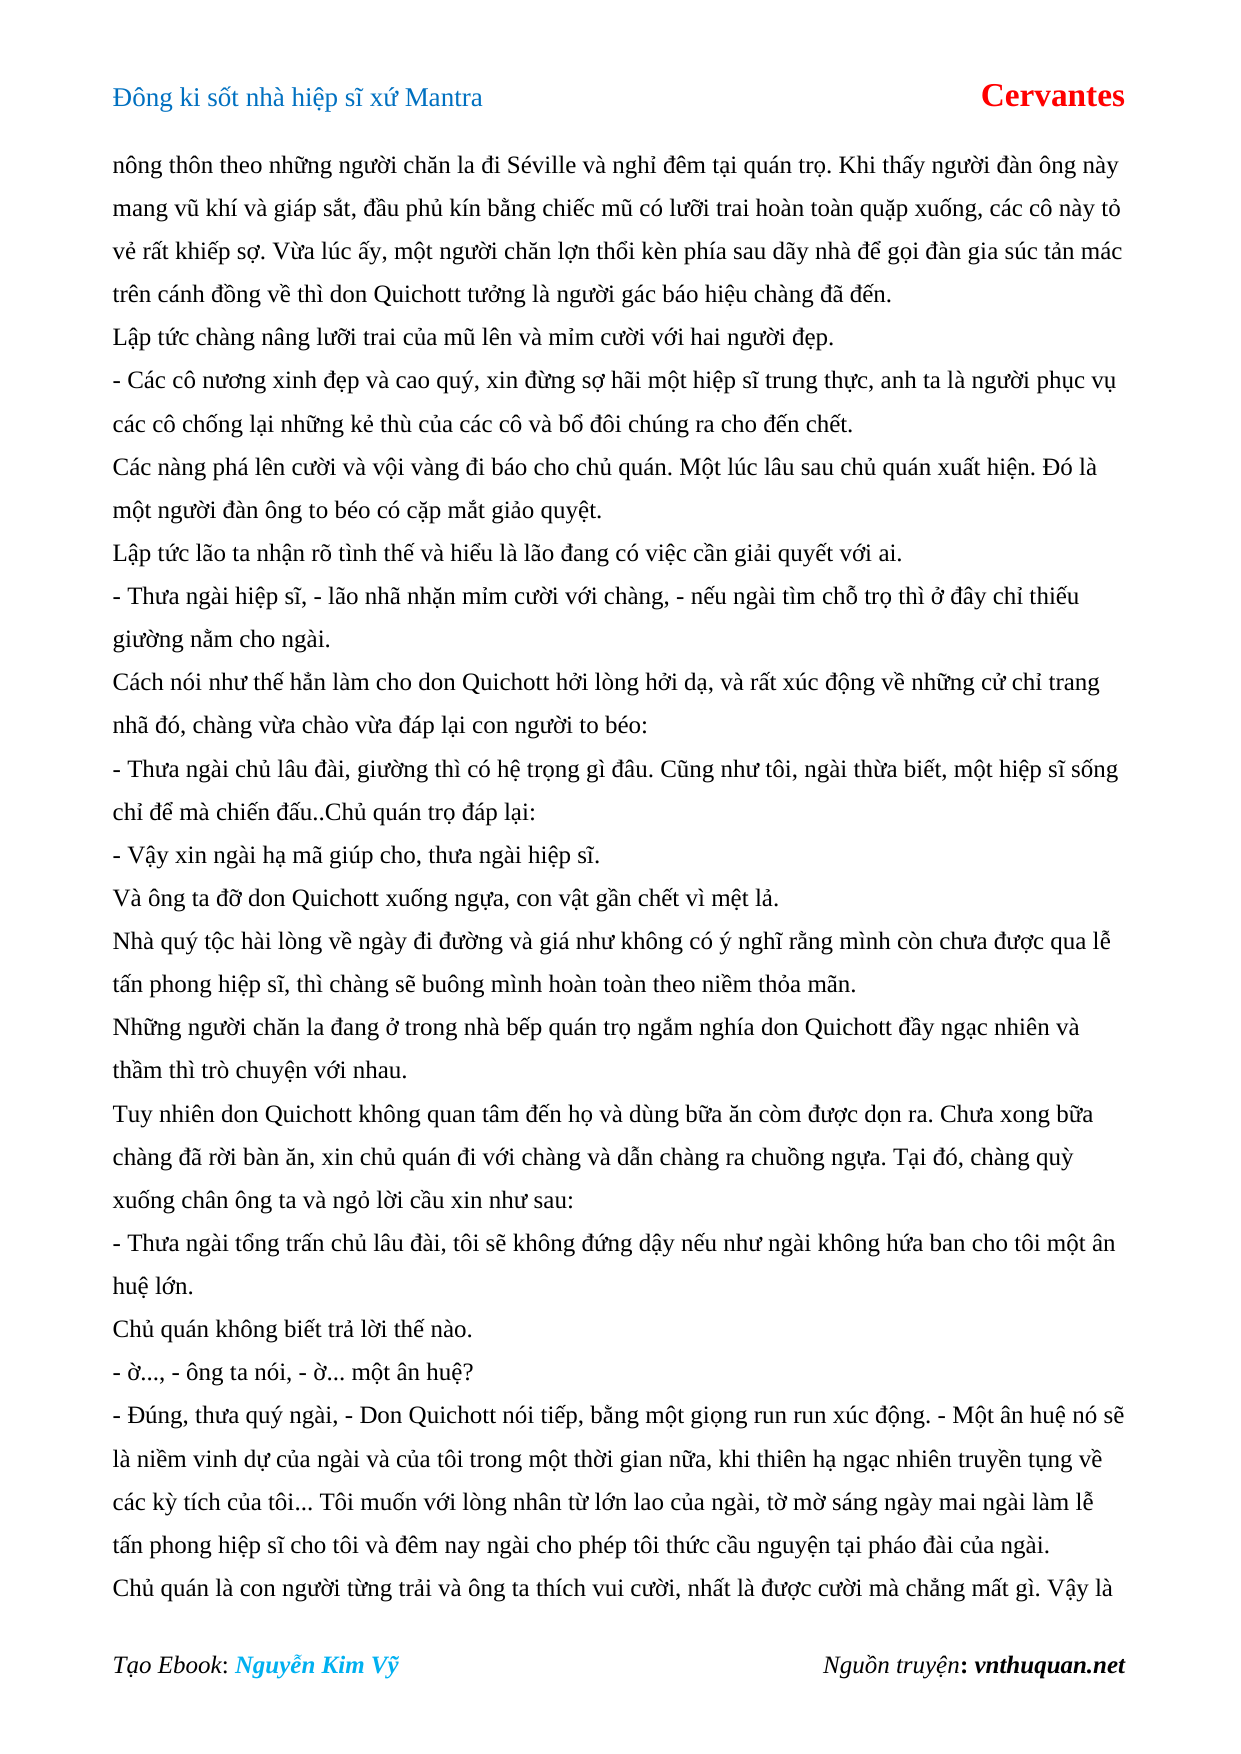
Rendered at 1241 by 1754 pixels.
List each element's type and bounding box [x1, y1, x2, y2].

text [112, 150, 1128, 1602]
